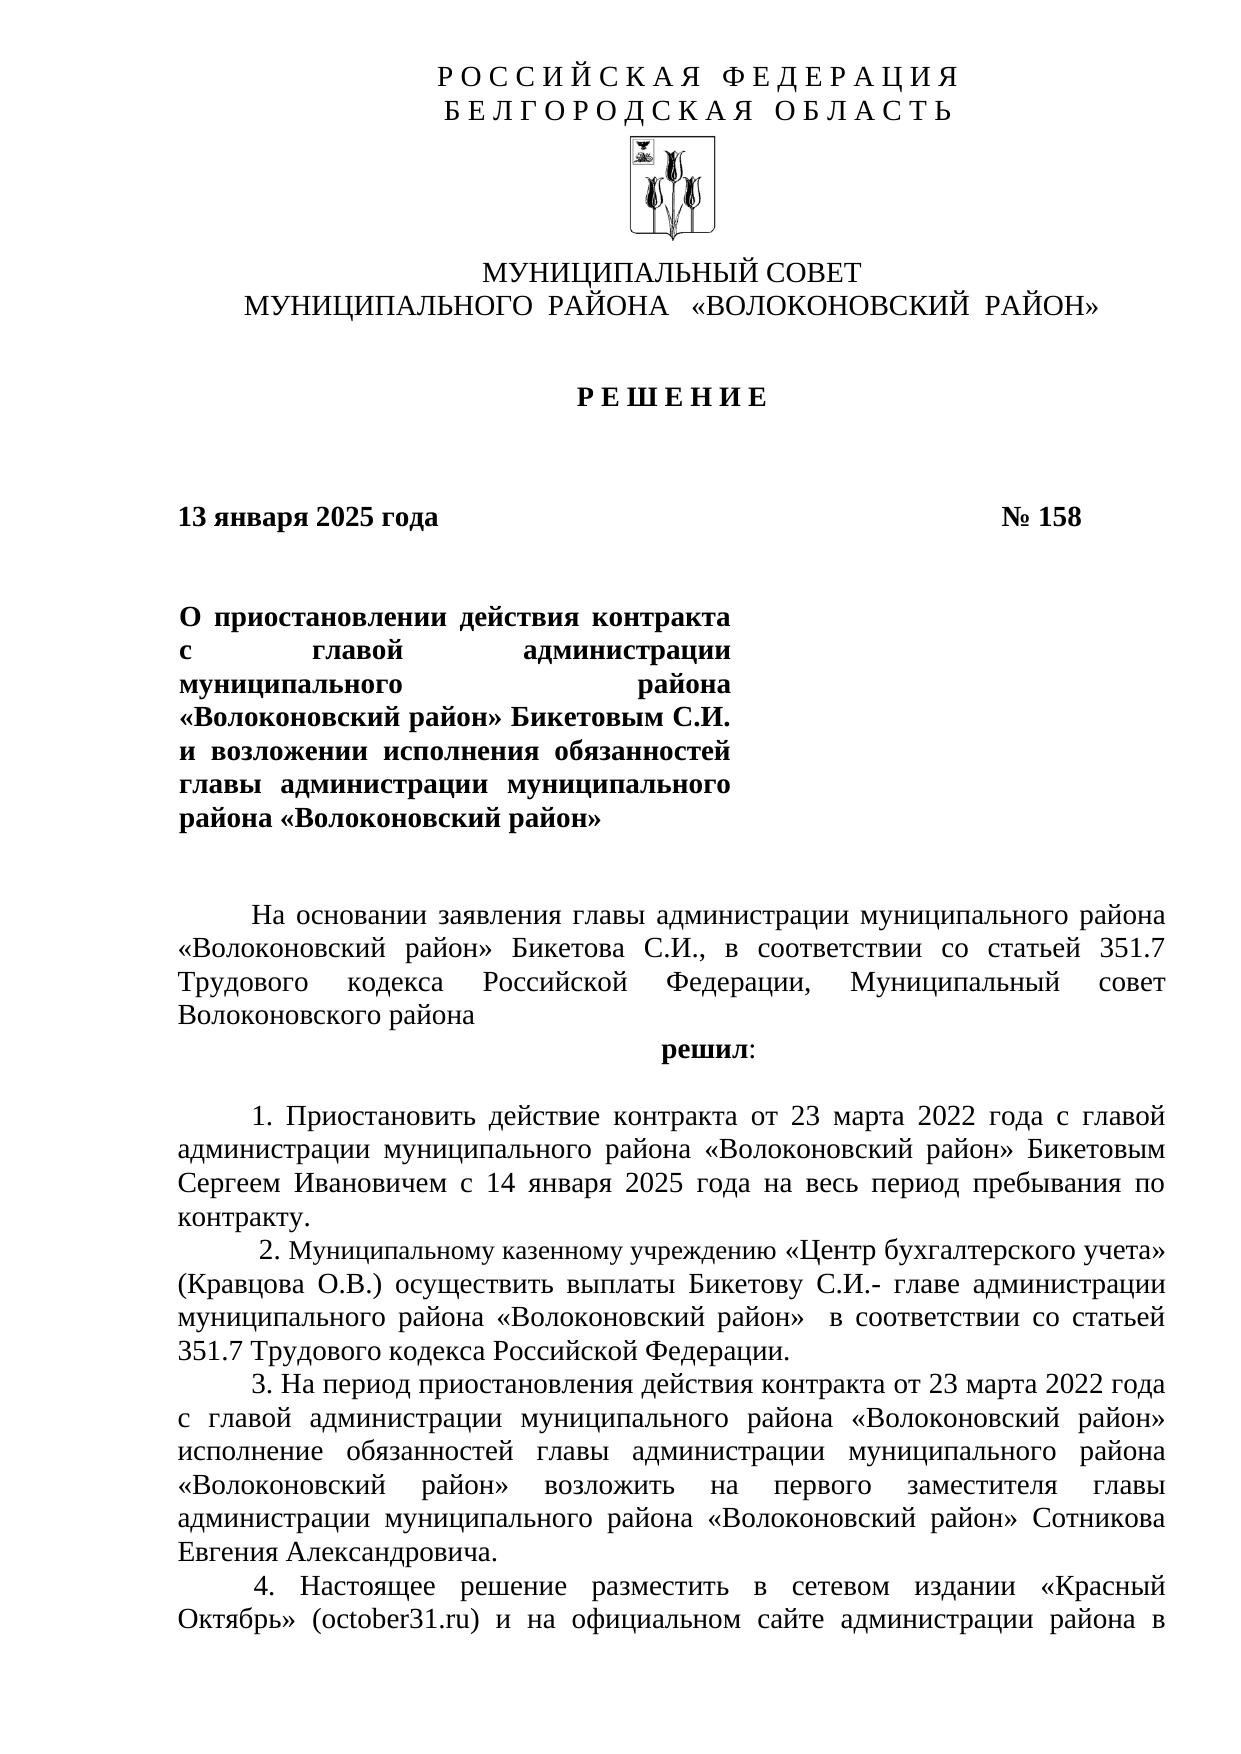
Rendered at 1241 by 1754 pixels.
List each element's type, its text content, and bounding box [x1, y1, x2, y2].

text 1. Приостановить действие контракта от 23 марта 2022 года с главой администрации муниципального района «Волоконовский район» Бикетовым Сергеем Ивановичем с 14 января 2025 года на весь период пребывания по контракту. [177, 1098, 1166, 1232]
text Б Е Л Г О Р О Д С К А Я О Б Л А С Т Ь [177, 93, 1166, 126]
title 13 января 2025 года № 158 [177, 499, 1158, 532]
picture [628, 135, 716, 241]
text На основании заявления главы администрации муниципального района «Волоконовский район» Бикетова С.И., в соответствии со статьей 351.7 Трудового кодекса Российской Федерации, Муниципальный совет Волоконовского района [177, 897, 1166, 1031]
text 3. На период приостановления действия контракта от 23 марта 2022 года с главой администрации муниципального района «Волоконовский район» исполнение обязанностей главы администрации муниципального района «Волоконовский район» возложить на первого заместителя главы администрации муниципального района «Волоконовский район» Сотникова Евгения Александровича. [177, 1366, 1166, 1568]
text МУНИЦИПАЛЬНОГО РАЙОНА «ВОЛОКОНОВСКИЙ РАЙОН» [177, 288, 1166, 322]
text МУНИЦИПАЛЬНЫЙ СОВЕТ [177, 255, 1166, 288]
text 2. Муниципальному казенному учреждению «Центр бухгалтерского учета» (Кравцова О.В.) осуществить выплаты Бикетову С.И.- главе администрации муниципального района «Волоконовский район» в соответствии со статьей 351.7 Трудового кодекса Российской Федерации. [177, 1232, 1166, 1366]
text Р О С С И Й С К А Я Ф Е Д Е Р А Ц И Я [177, 59, 1166, 93]
text решил: [177, 1031, 1166, 1064]
text О приостановлении действия контракта с главой администрации муниципального района «Волоконовский район» Бикетовым С.И. и возложении исполнения обязанностей главы администрации муниципального района «Волоконовский район» [179, 599, 731, 833]
subtitle Р Е Ш Е Н И Е [177, 380, 1166, 412]
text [177, 1568, 1166, 1635]
